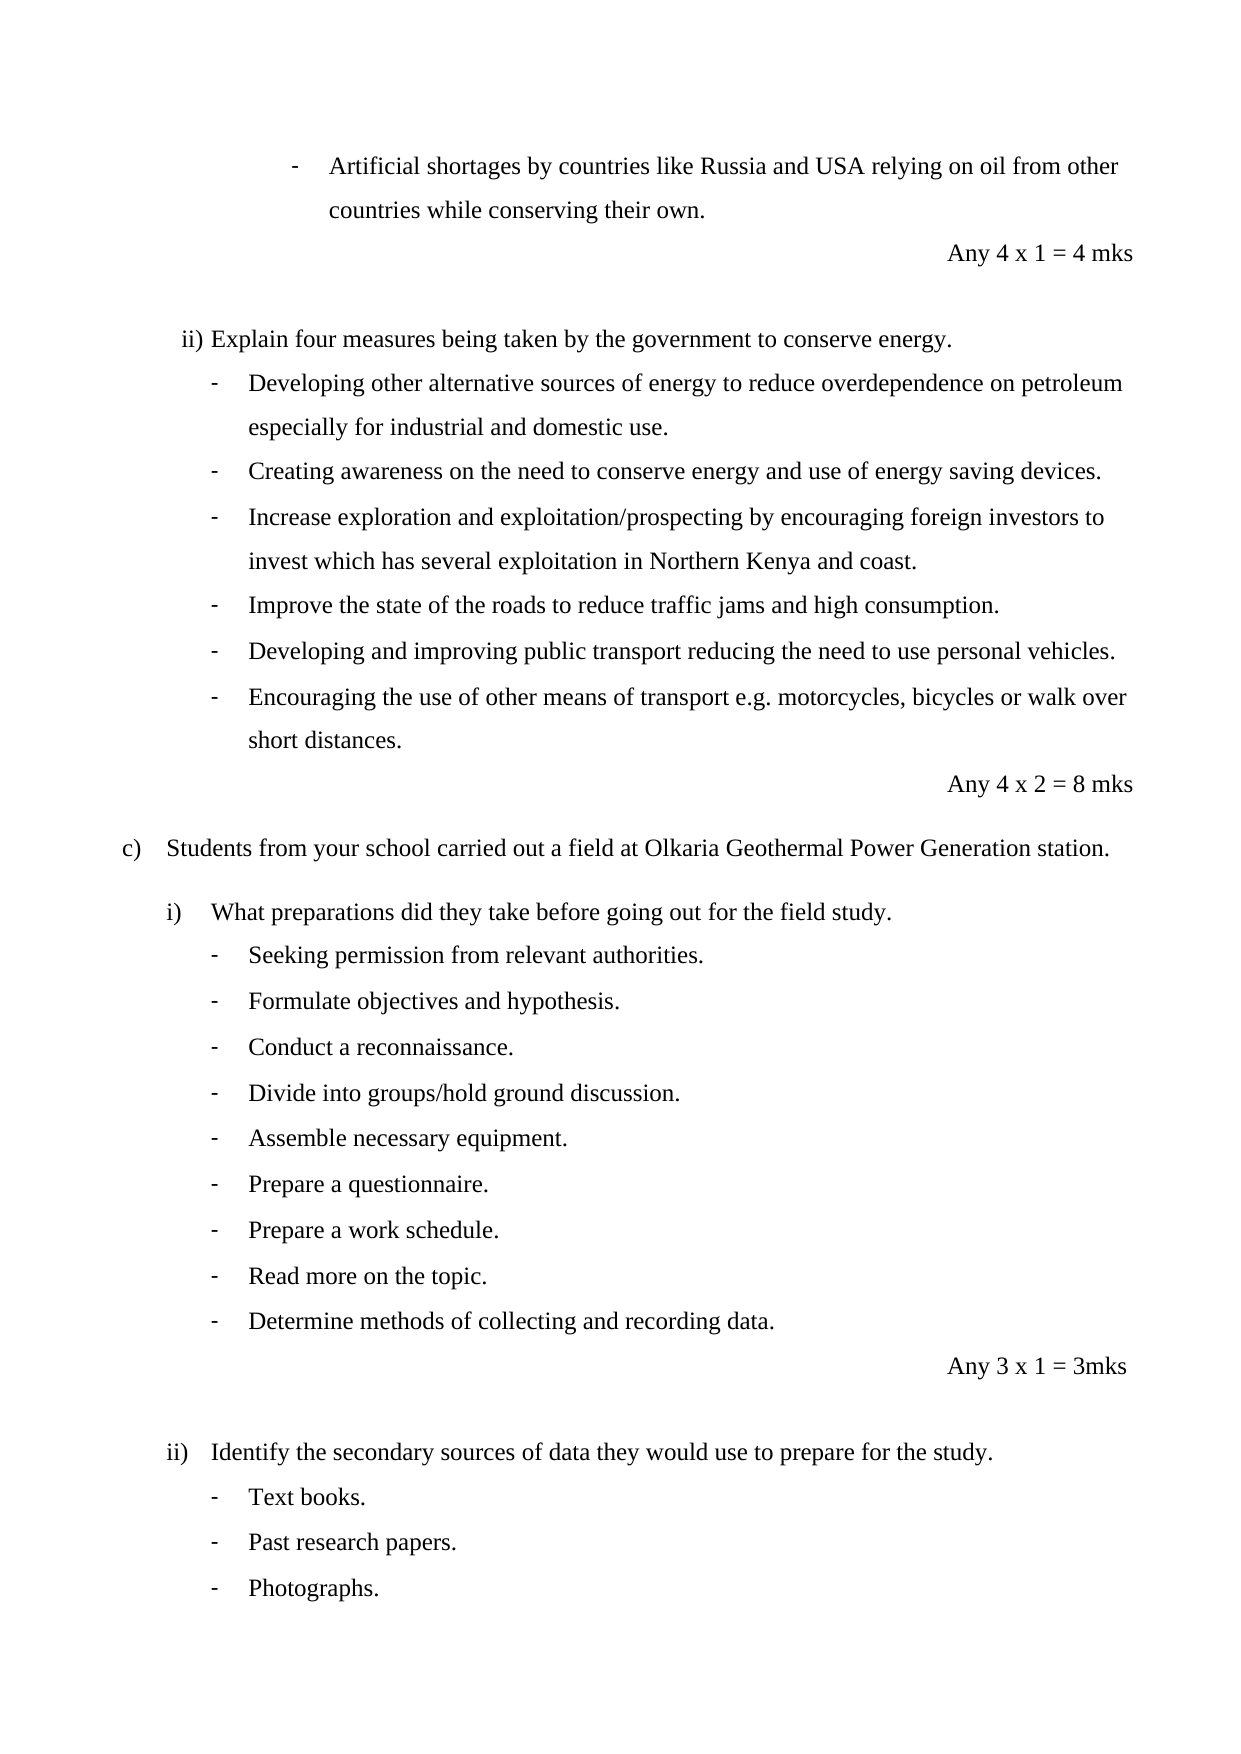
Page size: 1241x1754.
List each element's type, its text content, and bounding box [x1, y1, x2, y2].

list Developing and improving public transport reducing the need to use personal vehicles. [211, 635, 1153, 665]
list Increase exploration and exploitation/prospecting by encouraging foreign investors to invest which has several exploitation in Northern Kenya and coast. [211, 501, 1153, 575]
list Determine methods of collecting and recording data. [211, 1306, 1153, 1336]
list Conduct a reconnaissance. [211, 1031, 1153, 1062]
list Formulate objectives and hypothesis. [211, 985, 1153, 1016]
list What preparations did they take before going out for the field study. [166, 897, 1153, 925]
list Past research papers. [211, 1526, 1153, 1557]
list Improve the state of the roads to reduce traffic jams and high consumption. [211, 589, 1153, 620]
list Any 3 x 1 = 3mks [211, 1351, 1153, 1380]
list Photographs. [211, 1572, 1153, 1603]
list Assemble necessary equipment. [211, 1123, 1153, 1153]
list Encouraging the use of other means of transport e.g. motorcycles, bicycles or walk over short distances. [211, 681, 1153, 754]
list Read more on the topic. [211, 1260, 1153, 1290]
list Creating awareness on the need to conserve energy and use of energy saving devices. [211, 455, 1153, 486]
list Seeking permission from relevant authorities. [211, 940, 1153, 970]
list Identify the secondary sources of data they would use to prepare for the study. [166, 1437, 1153, 1466]
list Prepare a questionnaire. [211, 1168, 1153, 1199]
list Explain four measures being taken by the government to conserve energy. [181, 324, 1153, 353]
list Developing other alternative sources of energy to reduce overdependence on petroleum especially for industrial and domestic use. [211, 367, 1153, 441]
list Text books. [211, 1481, 1153, 1511]
text c) Students from your school carried out a field at Olkaria Geothermal Power Generation station. [122, 833, 1153, 861]
list Any 4 x 1 = 4 mks [211, 238, 1153, 267]
list Artificial shortages by countries like Russia and USA relying on oil from other countries while conserving their own. [291, 150, 1153, 224]
list Prepare a work schedule. [211, 1214, 1153, 1244]
list Any 4 x 2 = 8 mks [211, 769, 1153, 797]
list Divide into groups/hold ground discussion. [211, 1077, 1153, 1107]
